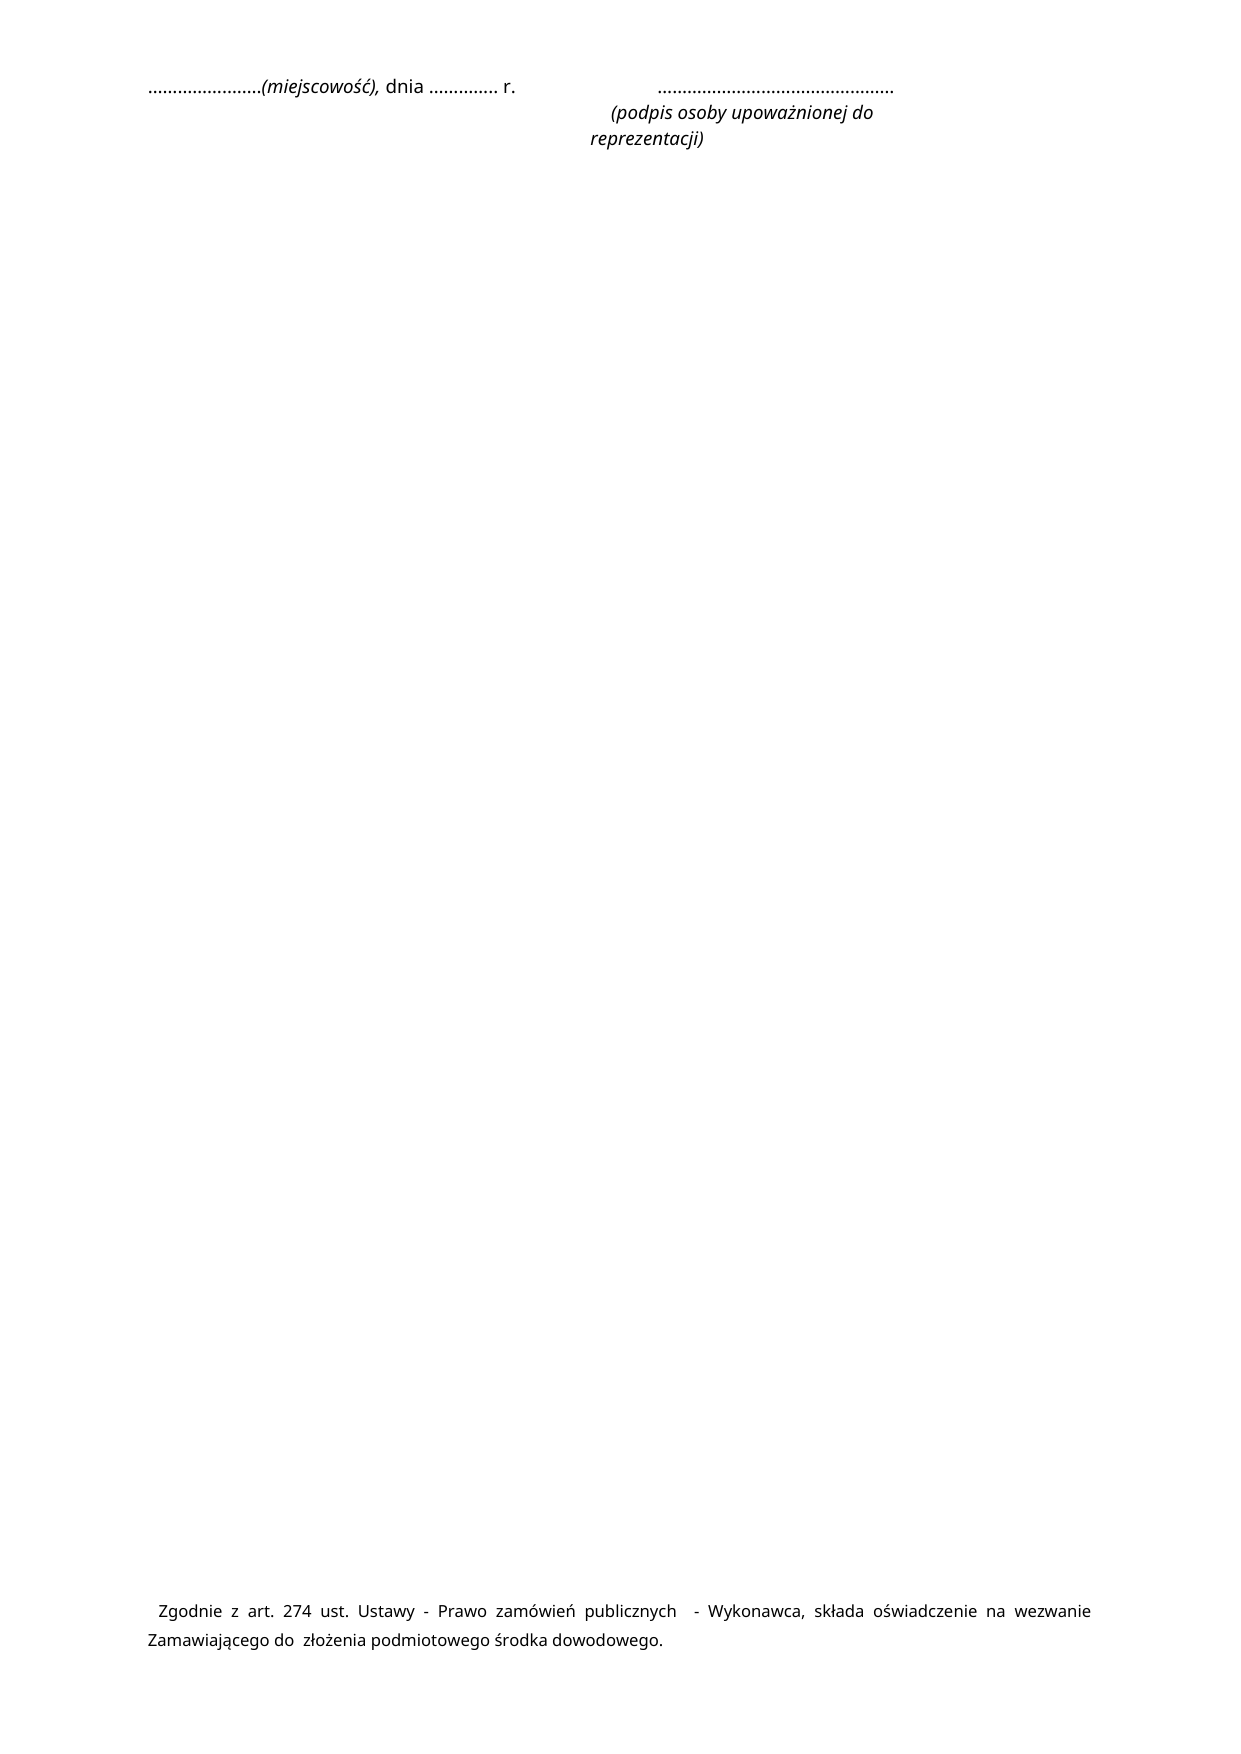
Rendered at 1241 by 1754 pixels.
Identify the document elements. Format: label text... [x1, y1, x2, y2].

text …………….…….(miejscowość), dnia ………….. r. ………………………………………… [148, 74, 1093, 99]
text (podpis osoby upoważnionej do reprezentacji) [148, 99, 1093, 150]
